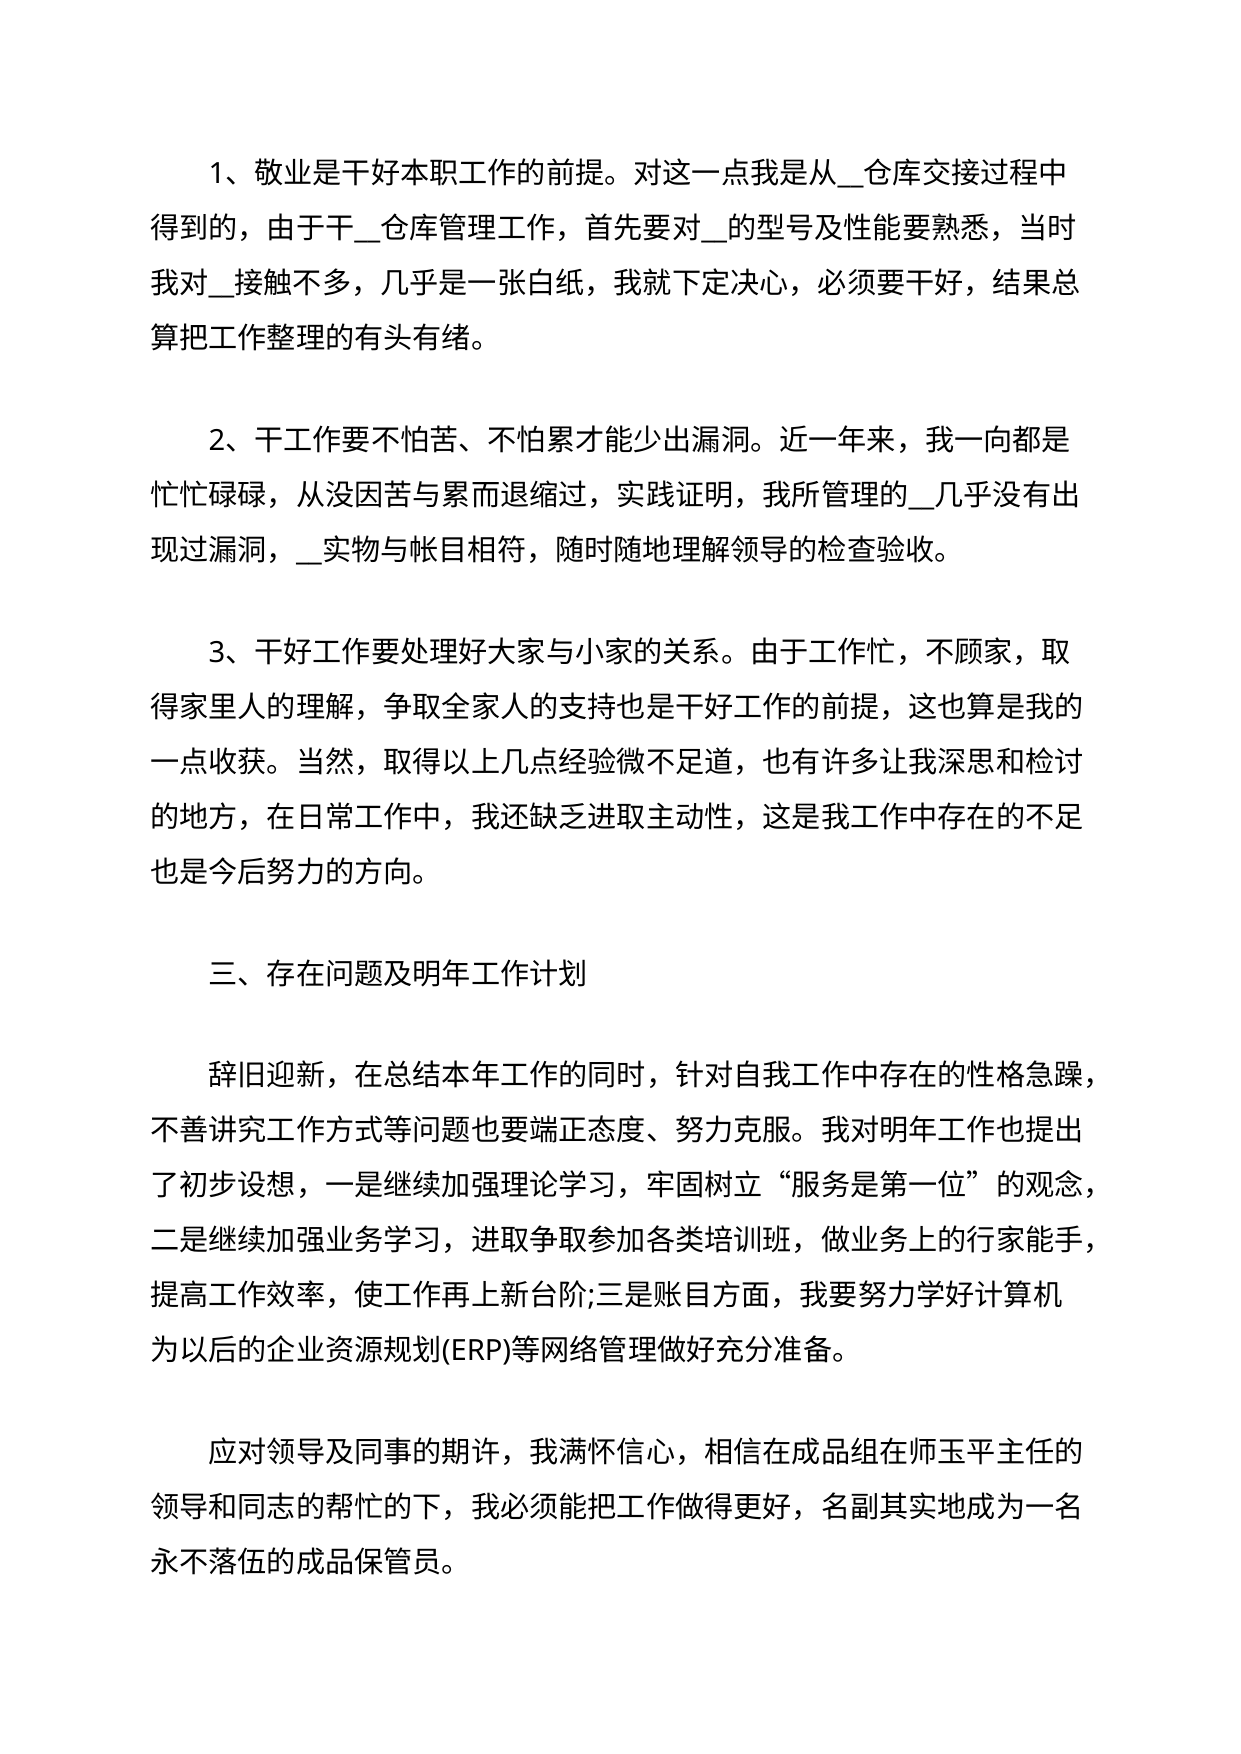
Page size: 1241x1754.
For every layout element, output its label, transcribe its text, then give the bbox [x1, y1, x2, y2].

text 三、存在问题及明年工作计划 [150, 950, 1090, 992]
text 2、干工作要不怕苦、不怕累才能少出漏洞。近一年来，我一向都是忙忙碌碌，从没因苦与累而退缩过，实践证明，我所管理的__几乎没有出现过漏洞，__实物与帐目相符，随时随地理解领导的检查验收。 [150, 417, 1090, 569]
text 应对领导及同事的期许，我满怀信心，相信在成品组在师玉平主任的领导和同志的帮忙的下，我必须能把工作做得更好，名副其实地成为一名永不落伍的成品保管员。 [150, 1428, 1090, 1581]
text 辞旧迎新，在总结本年工作的同时，针对自我工作中存在的性格急躁，不善讲究工作方式等问题也要端正态度、努力克服。我对明年工作也提出了初步设想，一是继续加强理论学习，牢固树立“服务是第一位”的观念，二是继续加强业务学习，进取争取参加各类培训班，做业务上的行家能手，提高工作效率，使工作再上新台阶;三是账目方面，我要努力学好计算机为以后的企业资源规划(ERP)等网络管理做好充分准备。 [150, 1052, 1090, 1369]
text 3、干好工作要处理好大家与小家的关系。由于工作忙，不顾家，取得家里人的理解，争取全家人的支持也是干好工作的前提，这也算是我的一点收获。当然，取得以上几点经验微不足道，也有许多让我深思和检讨的地方，在日常工作中，我还缺乏进取主动性，这是我工作中存在的不足也是今后努力的方向。 [150, 629, 1090, 891]
text 1、敬业是干好本职工作的前提。对这一点我是从__仓库交接过程中得到的，由于干__仓库管理工作，首先要对__的型号及性能要熟悉，当时我对__接触不多，几乎是一张白纸，我就下定决心，必须要干好，结果总算把工作整理的有头有绪。 [150, 150, 1090, 357]
